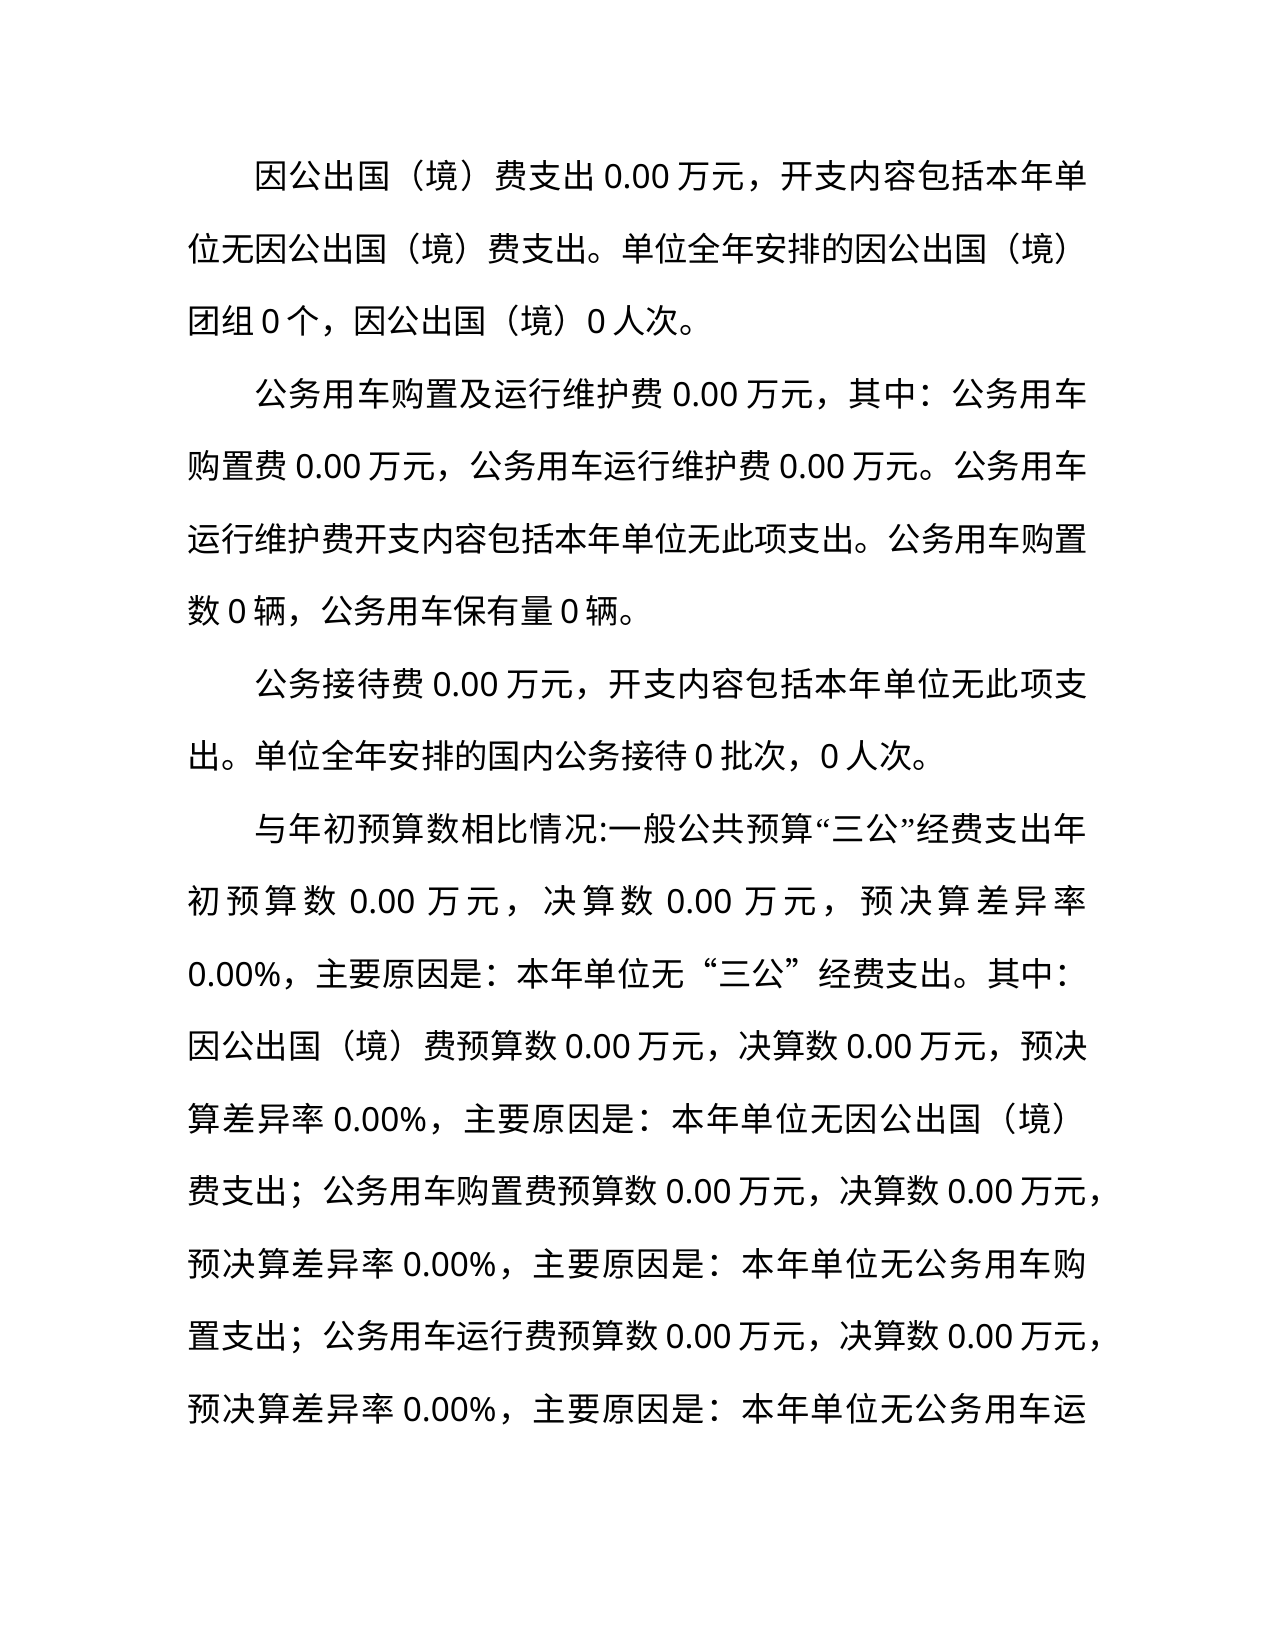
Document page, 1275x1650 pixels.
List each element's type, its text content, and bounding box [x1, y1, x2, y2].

text 因公出国（境）费支出0.00万元，开支内容包括本年单位无因公出国（境）费支出。单位全年安排的因公出国（境）团组0个，因公出国（境）0人次。 [187, 150, 1087, 343]
text 公务接待费0.00万元，开支内容包括本年单位无此项支出。单位全年安排的国内公务接待0批次，0人次。 [187, 657, 1087, 778]
text 公务用车购置及运行维护费0.00万元，其中：公务用车购置费0.00万元，公务用车运行维护费0.00万元。公务用车运行维护费开支内容包括本年单位无此项支出。公务用车购置数0辆，公务用车保有量0辆。 [187, 367, 1087, 633]
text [187, 802, 1087, 1431]
